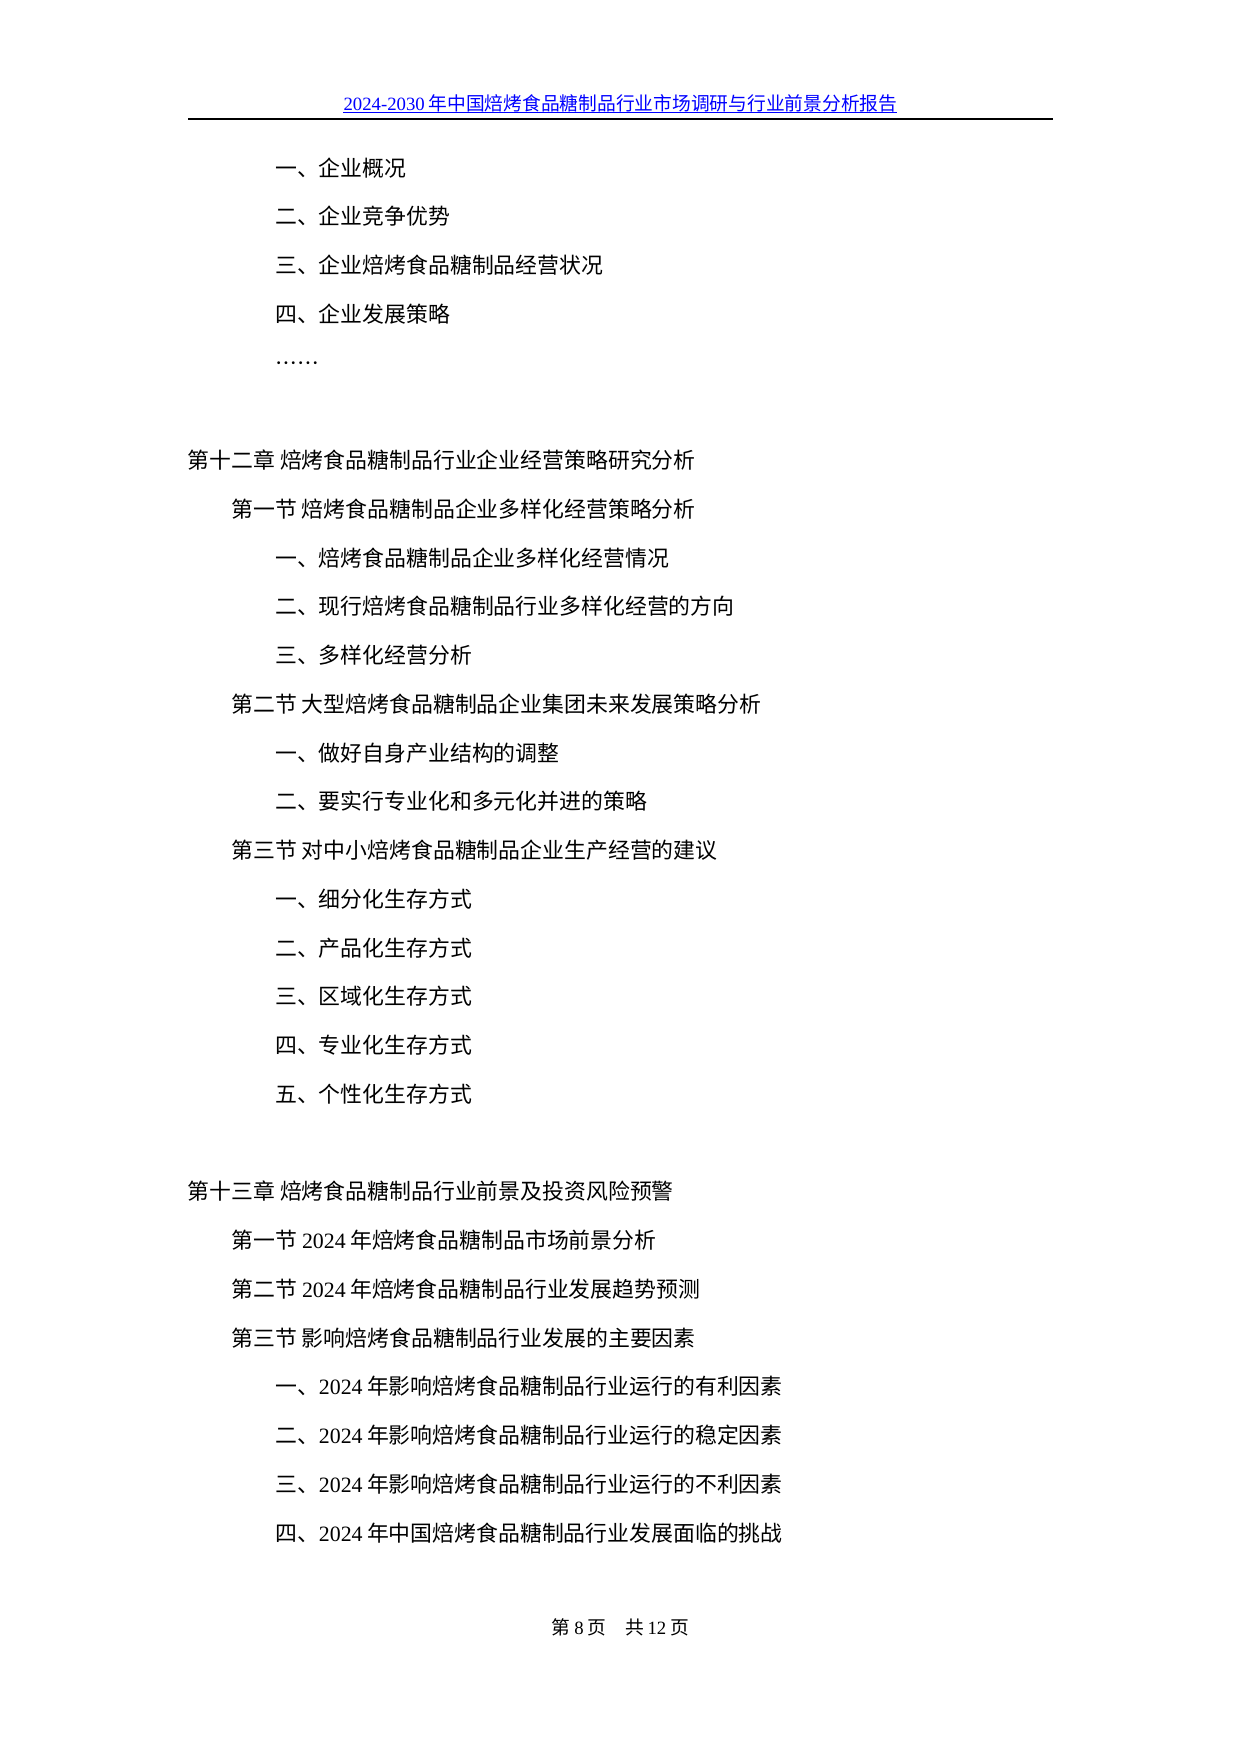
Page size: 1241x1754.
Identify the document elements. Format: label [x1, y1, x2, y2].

text [187, 150, 1053, 1548]
